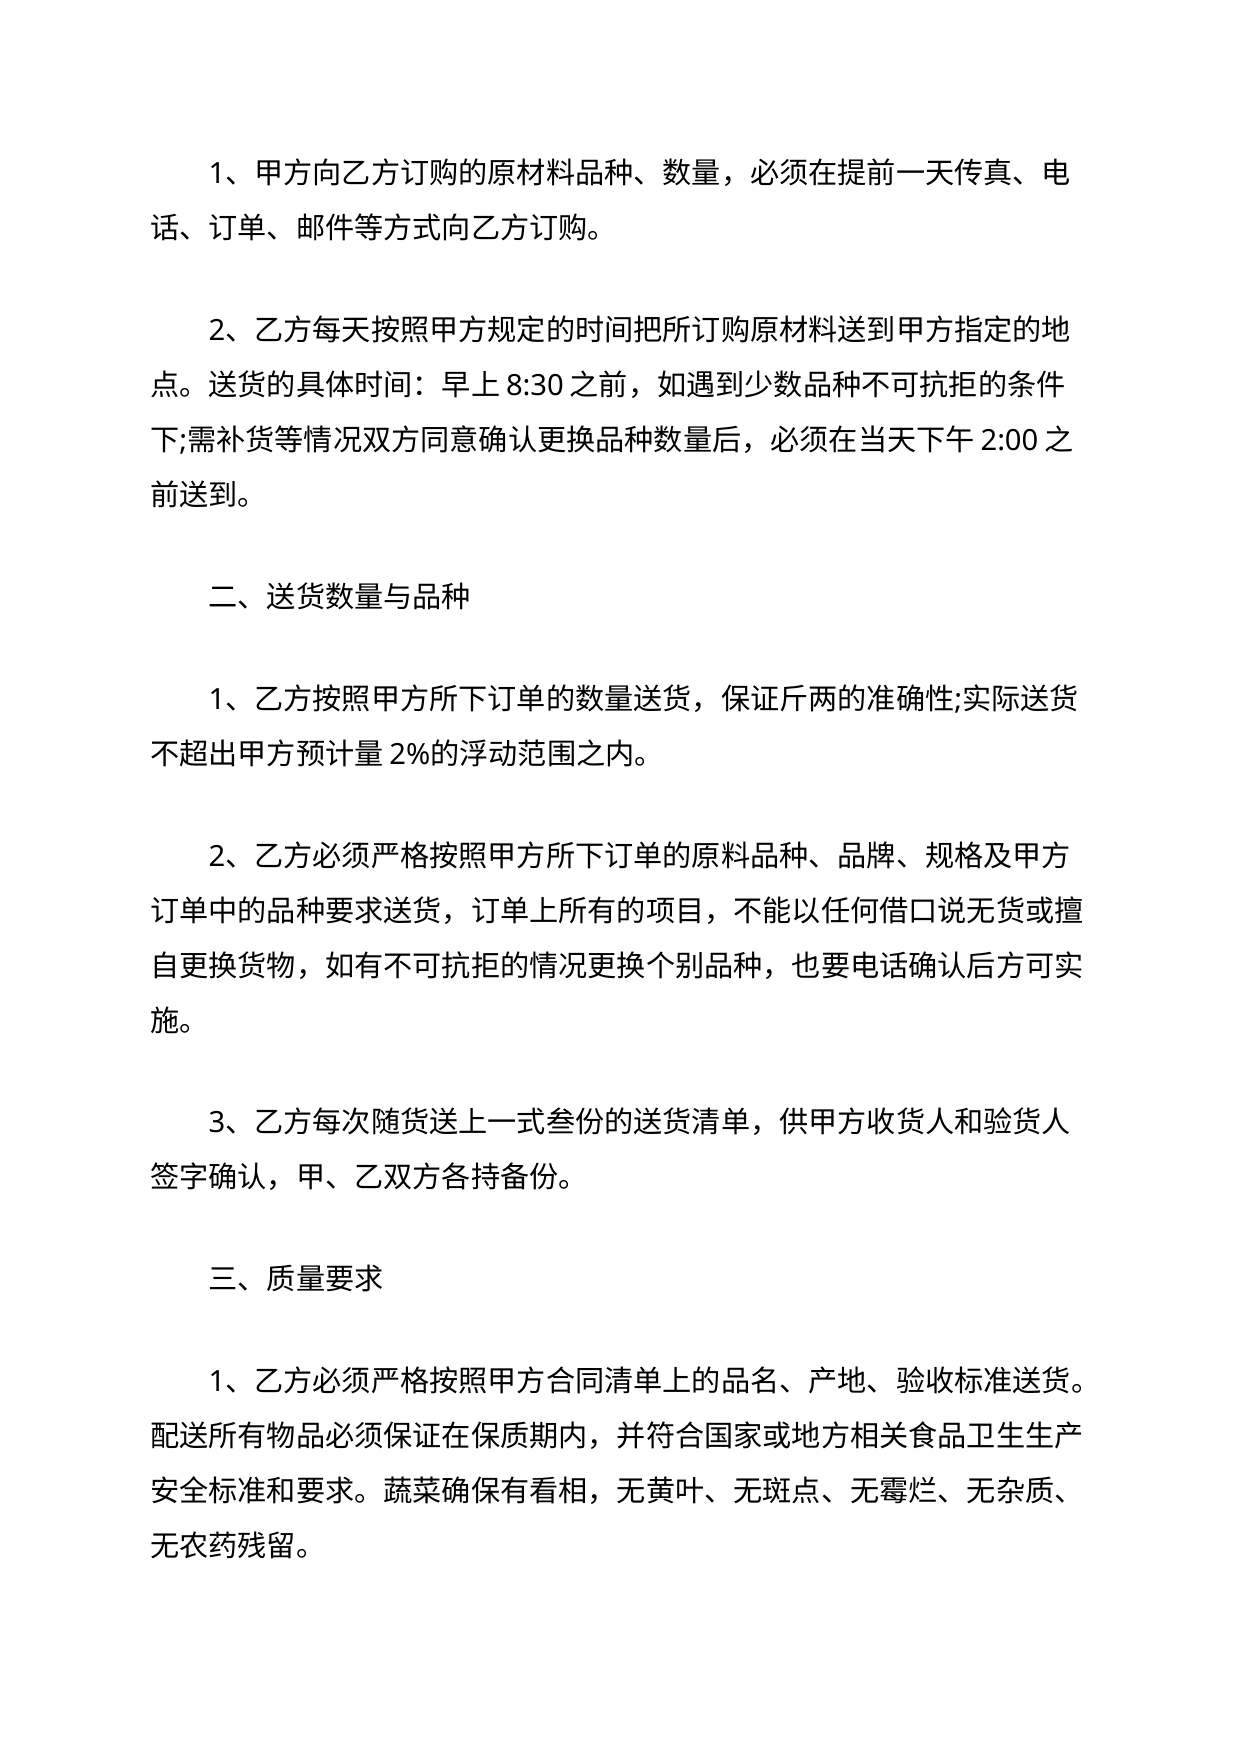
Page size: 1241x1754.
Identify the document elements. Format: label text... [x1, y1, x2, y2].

text 二、送货数量与品种 [150, 573, 1090, 616]
text 2、乙方必须严格按照甲方所下订单的原料品种、品牌、规格及甲方订单中的品种要求送货，订单上所有的项目，不能以任何借口说无货或擅自更换货物，如有不可抗拒的情况更换个别品种，也要电话确认后方可实施。 [150, 832, 1090, 1039]
text 3、乙方每次随货送上一式叁份的送货清单，供甲方收货人和验货人签字确认，甲、乙双方各持备份。 [150, 1099, 1090, 1196]
text 1、乙方按照甲方所下订单的数量送货，保证斤两的准确性;实际送货不超出甲方预计量2%的浮动范围之内。 [150, 675, 1090, 773]
text 三、质量要求 [150, 1256, 1090, 1298]
text 2、乙方每天按照甲方规定的时间把所订购原材料送到甲方指定的地点。送货的具体时间：早上8:30之前，如遇到少数品种不可抗拒的条件下;需补货等情况双方同意确认更换品种数量后，必须在当天下午2:00之前送到。 [150, 307, 1090, 514]
text 1、乙方必须严格按照甲方合同清单上的品名、产地、验收标准送货。配送所有物品必须保证在保质期内，并符合国家或地方相关食品卫生生产安全标准和要求。蔬菜确保有看相，无黄叶、无斑点、无霉烂、无杂质、无农药残留。 [150, 1357, 1090, 1564]
text 1、甲方向乙方订购的原材料品种、数量，必须在提前一天传真、电话、订单、邮件等方式向乙方订购。 [150, 150, 1090, 247]
